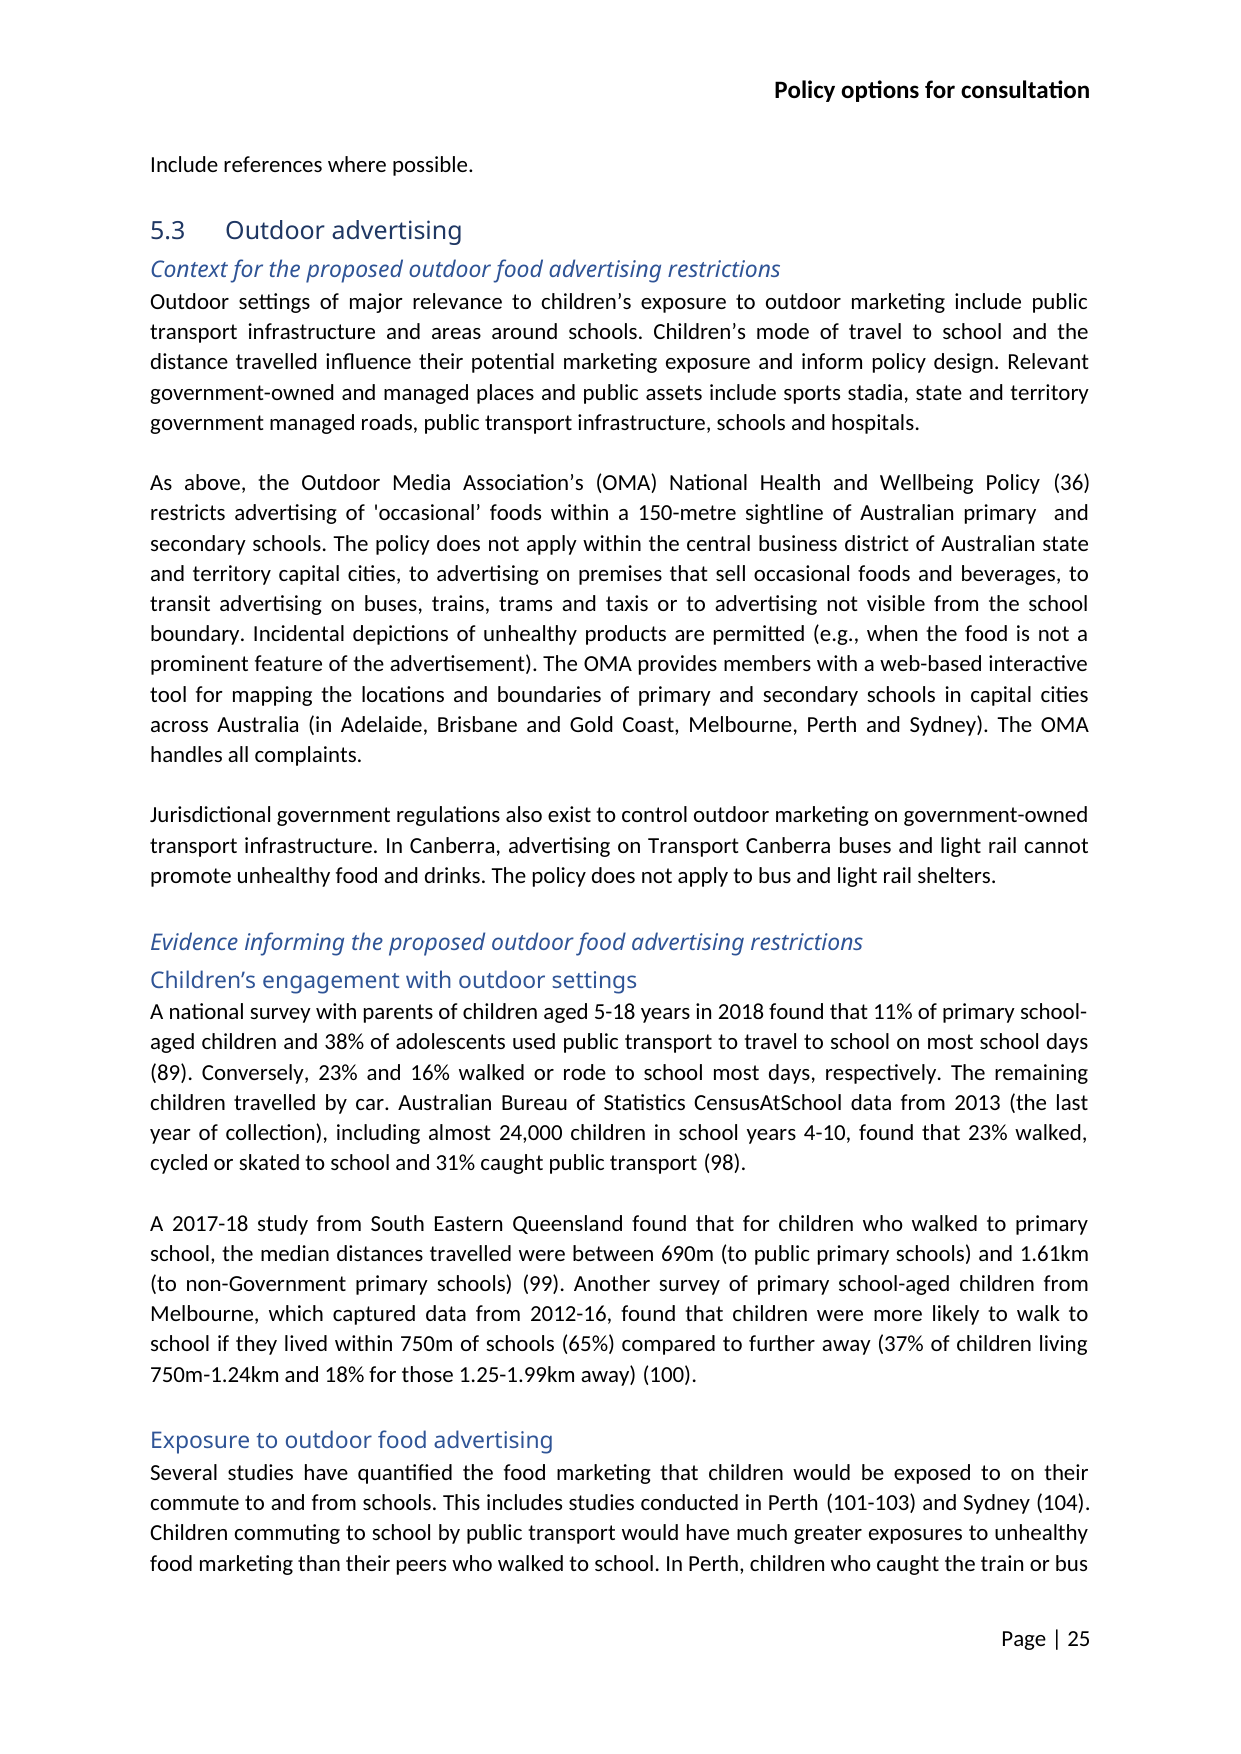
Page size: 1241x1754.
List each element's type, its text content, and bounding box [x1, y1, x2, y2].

subtitle 5.3 Outdoor advertising [150, 212, 1090, 246]
text A national survey with parents of children aged 5-18 years in 2018 found that 11% of primary school-aged children and 38% of adolescents used public transport to travel to school on most school days (89). Conversely, 23% and 16% walked or rode to school most days, respectively. The remaining children travelled by car. Australian Bureau of Statistics CensusAtSchool data from 2013 (the last year of collection), including almost 24,000 children in school years 4-10, found that 23% walked, cycled or skated to school and 31% caught public transport (98). [150, 997, 1090, 1176]
subtitle Children’s engagement with outdoor settings [150, 963, 1090, 995]
text As above, the Outdoor Media Association’s (OMA) National Health and Wellbeing Policy (36) restricts advertising of 'occasional’ foods within a 150-metre sightline of Australian primary and secondary schools. The policy does not apply within the central business district of Australian state and territory capital cities, to advertising on premises that sell occasional foods and beverages, to transit advertising on buses, trains, trams and taxis or to advertising not visible from the school boundary. Incidental depictions of unhealthy products are permitted (e.g., when the food is not a prominent feature of the advertisement). The OMA provides members with a web-based interactive tool for mapping the locations and boundaries of primary and secondary schools in capital cities across Australia (in Adelaide, Brisbane and Gold Coast, Melbourne, Perth and Sydney). The OMA handles all complaints. [150, 468, 1090, 768]
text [150, 1458, 1090, 1577]
text A 2017-18 study from South Eastern Queensland found that for children who walked to primary school, the median distances travelled were between 690m (to public primary schools) and 1.61km (to non-Government primary schools) (99). Another survey of primary school-aged children from Melbourne, which captured data from 2012-16, found that children were more likely to walk to school if they lived within 750m of schools (65%) compared to further away (37% of children living 750m-1.24km and 18% for those 1.25-1.99km away) (100). [150, 1209, 1090, 1388]
subtitle Context for the proposed outdoor food advertising restrictions [150, 253, 1090, 284]
text Jurisdictional government regulations also exist to control outdoor marketing on government-owned transport infrastructure. In Canberra, advertising on Transport Canberra buses and light rail cannot promote unhealthy food and drinks. The policy does not apply to bus and light rail shelters. [150, 801, 1090, 889]
text Include references where possible. [150, 150, 1090, 178]
subtitle Evidence informing the proposed outdoor food advertising restrictions [150, 926, 1090, 957]
subtitle Exposure to outdoor food advertising [150, 1424, 1090, 1456]
text Outdoor settings of major relevance to children’s exposure to outdoor marketing include public transport infrastructure and areas around schools. Children’s mode of travel to school and the distance travelled influence their potential marketing exposure and inform policy design. Relevant government-owned and managed places and public assets include sports stadia, state and territory government managed roads, public transport infrastructure, schools and hospitals. [150, 287, 1090, 436]
